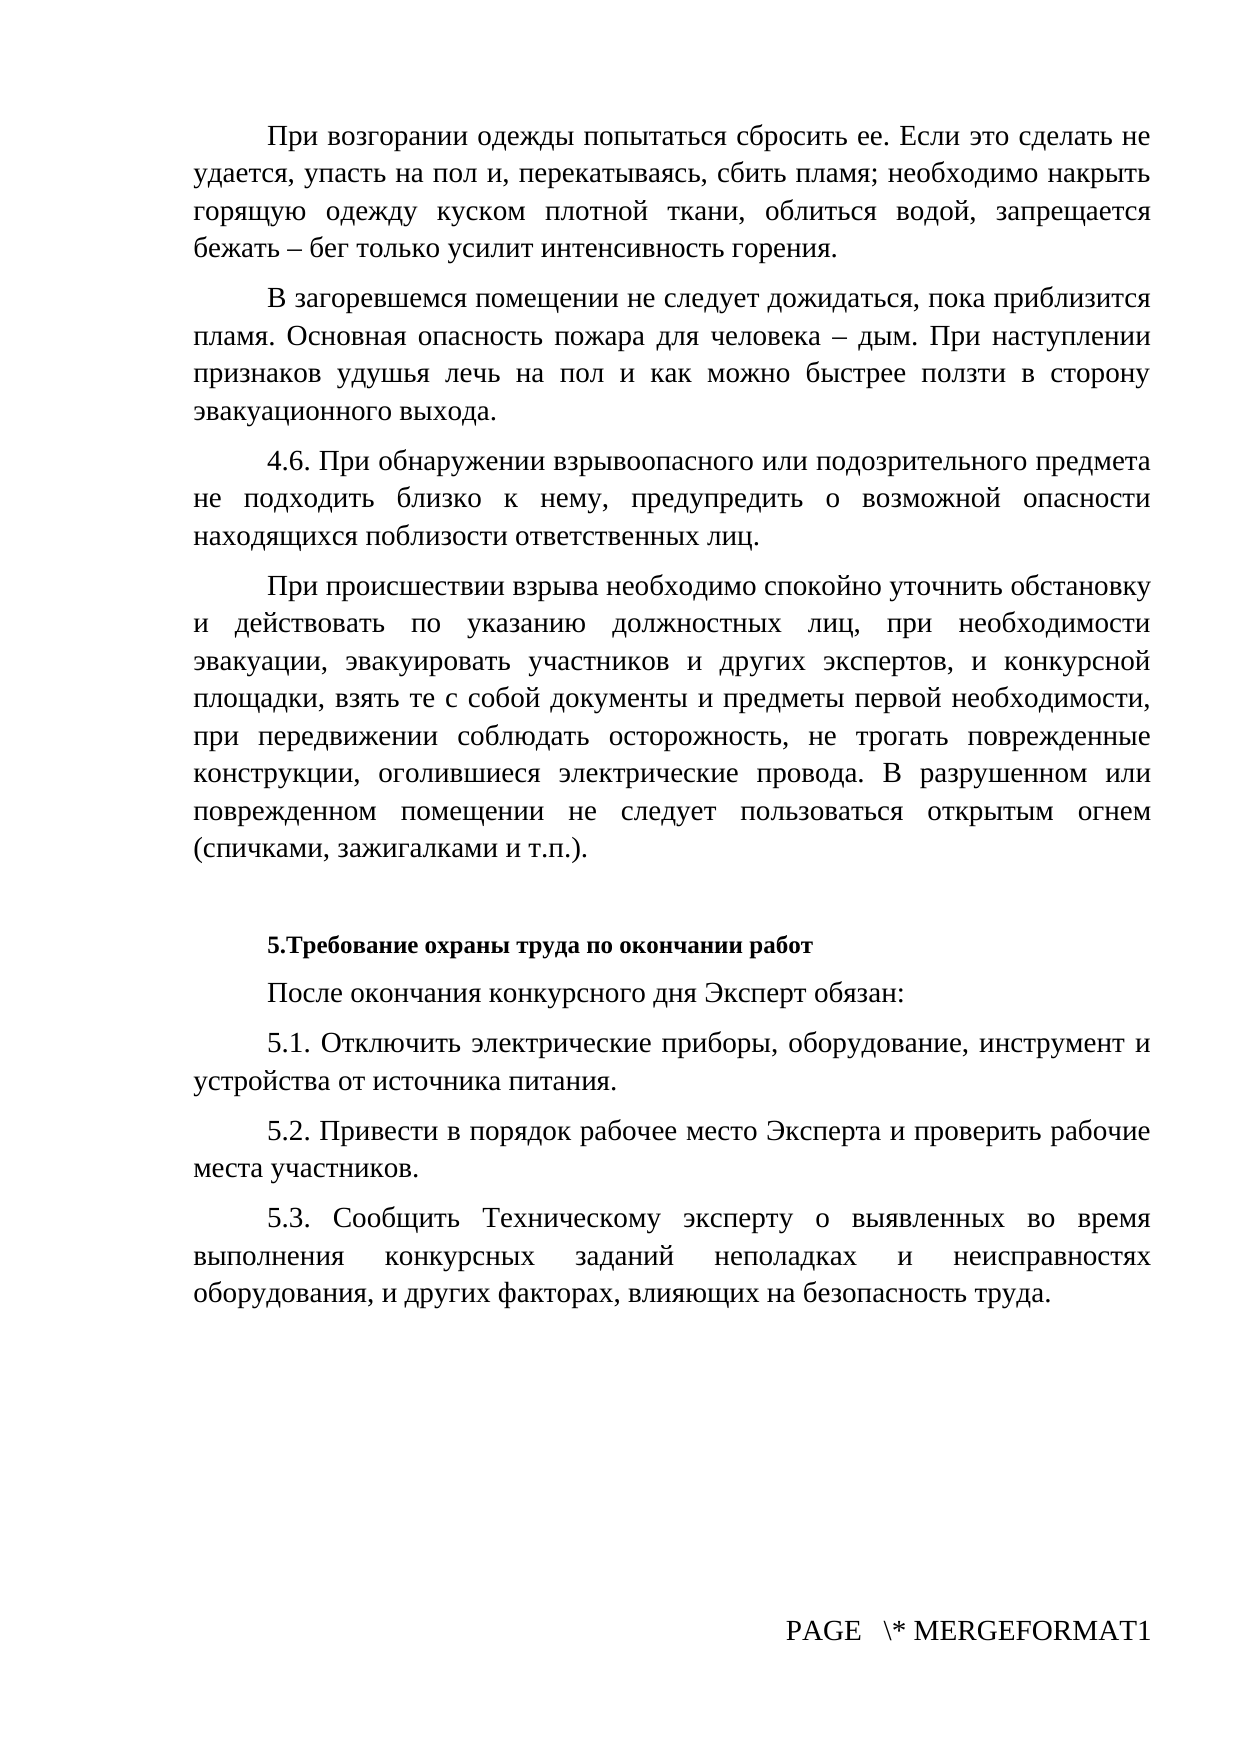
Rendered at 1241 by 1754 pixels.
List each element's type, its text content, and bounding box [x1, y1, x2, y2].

text 5.1. Отключить электрические приборы, оборудование, инструмент и устройства от источника питания. [193, 1025, 1152, 1096]
text После окончания конкурсного дня Эксперт обязан: [193, 975, 1152, 1009]
text 5.2. Привести в порядок рабочее место Эксперта и проверить рабочие места участников. [193, 1113, 1152, 1184]
subtitle 5.Требование охраны труда по окончании работ [267, 931, 1152, 959]
text В загоревшемся помещении не следует дожидаться, пока приблизится пламя. Основная опасность пожара для человека – дым. При наступлении признаков удушья лечь на пол и как можно быстрее ползти в сторону эвакуационного выхода. [193, 281, 1152, 427]
text При возгорании одежды попытаться сбросить ее. Если это сделать не удается, упасть на пол и, перекатываясь, сбить пламя; необходимо накрыть горящую одежду куском плотной ткани, облиться водой, запрещается бежать – бег только усилит интенсивность горения. [193, 118, 1152, 264]
text При происшествии взрыва необходимо спокойно уточнить обстановку и действовать по указанию должностных лиц, при необходимости эвакуации, эвакуировать участников и других экспертов, и конкурсной площадки, взять те с собой документы и предметы первой необходимости, при передвижении соблюдать осторожность, не трогать поврежденные конструкции, оголившиеся электрические провода. В разрушенном или поврежденном помещении не следует пользоваться открытым огнем (спичками, зажигалками и т.п.). [193, 568, 1152, 864]
text 5.3. Сообщить Техническому эксперту о выявленных во время выполнения конкурсных заданий неполадках и неисправностях оборудования, и других факторах, влияющих на безопасность труда. [193, 1200, 1152, 1309]
text 4.6. При обнаружении взрывоопасного или подозрительного предмета не подходить близко к нему, предупредить о возможной опасности находящихся поблизости ответственных лиц. [193, 443, 1152, 552]
